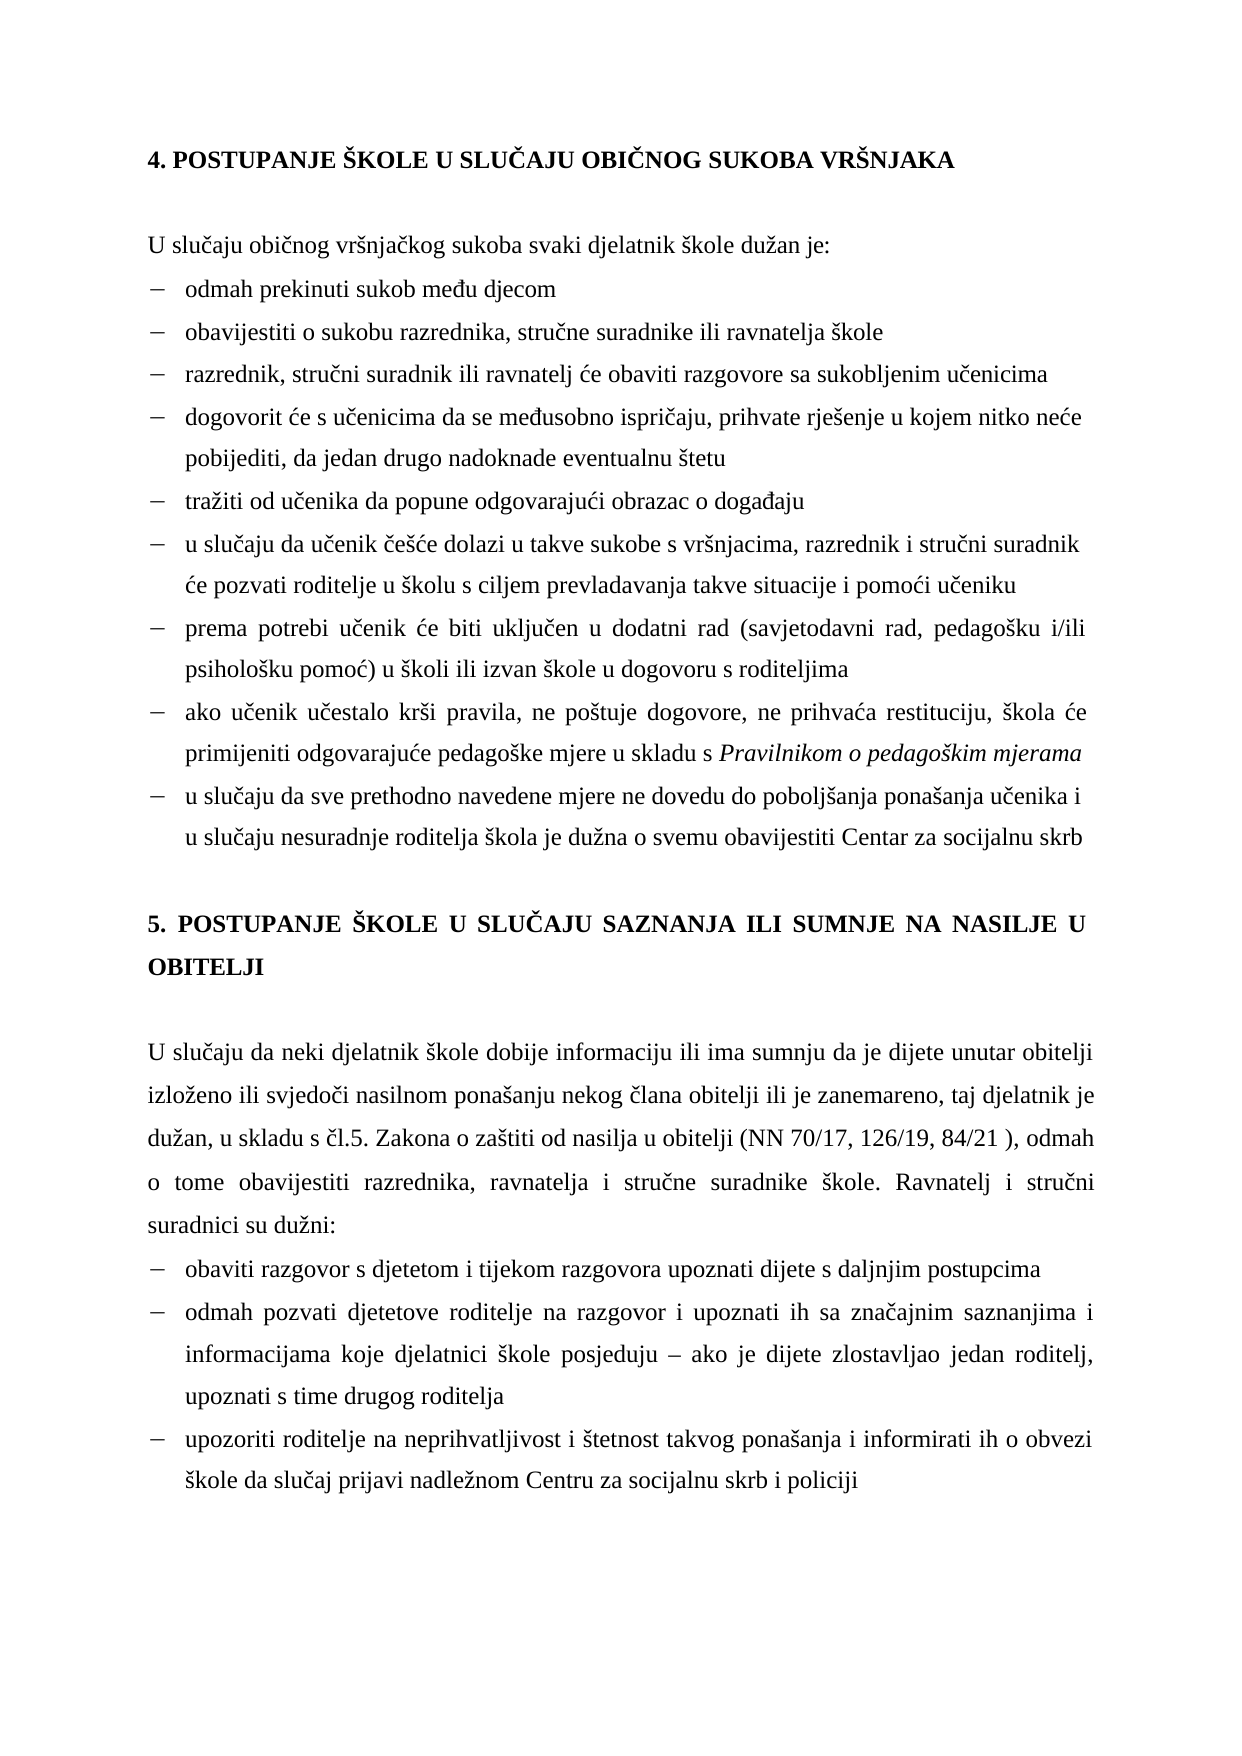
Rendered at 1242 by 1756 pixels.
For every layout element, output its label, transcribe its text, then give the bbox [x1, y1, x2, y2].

list ako učenik učestalo krši pravila, ne poštuje dogovore, ne prihvaća restituciju, škola će primijeniti odgovarajuće pedagoške mjere u skladu s Pravilnikom o pedagoškim mjerama [147, 697, 1091, 767]
subtitle POSTUPANJE ŠKOLE U SLUČAJU SAZNANJA ILI SUMNJE NA NASILJE U OBITELJI [147, 909, 1091, 981]
list u slučaju da učenik češće dolazi u takve sukobe s vršnjacima, razrednik i stručni suradnik će pozvati roditelje u školu s ciljem prevladavanja takve situacije i pomoći učeniku [147, 529, 1090, 599]
list odmah pozvati djetetove roditelje na razgovor i upoznati ih sa značajnim saznanjima i informacijama koje djelatnici škole posjeduju – ako je dijete zlostavljao jedan roditelj, upoznati s time drugog roditelja [147, 1297, 1094, 1410]
list upozoriti roditelje na neprihvatljivost i štetnost takvog ponašanja i informirati ih o obvezi škole da slučaj prijavi nadležnom Centru za socijalnu skrb i policiji [147, 1424, 1093, 1494]
list u slučaju da sve prethodno navedene mjere ne dovedu do poboljšanja ponašanja učenika i u slučaju nesuradnje roditelja škola je dužna o svemu obavijestiti Centar za socijalnu skrb [147, 781, 1091, 851]
list obavijestiti o sukobu razrednika, stručne suradnike ili ravnatelja škole [147, 317, 1167, 346]
list prema potrebi učenik će biti uključen u dodatni rad (savjetodavni rad, pedagošku i/ili psihološku pomoć) u školi ili izvan škole u dogovoru s roditeljima [147, 613, 1092, 683]
list dogovorit će s učenicima da se međusobno ispričaju, prihvate rješenje u kojem nitko neće pobijediti, da jedan drugo nadoknade eventualnu štetu [147, 402, 1092, 472]
list odmah prekinuti sukob među djecom [147, 274, 1167, 302]
list obaviti razgovor s djetetom i tijekom razgovora upoznati dijete s daljnjim postupcima [147, 1253, 1167, 1283]
subtitle POSTUPANJE ŠKOLE U SLUČAJU OBIČNOG SUKOBA VRŠNJAKA [147, 145, 1167, 174]
list razrednik, stručni suradnik ili ravnatelj će obaviti razgovore sa sukobljenim učenicima [147, 359, 1167, 388]
text U slučaju da neki djelatnik škole dobije informaciju ili ima sumnju da je dijete unutar obitelji izloženo ili svjedoči nasilnom ponašanju nekog člana obitelji ili je zanemareno, taj djelatnik je dužan, u skladu s čl.5. Zakona o zaštiti od nasilja u obitelji (NN 70/17, 126/19, 84/21 ), odmah o tome obavijestiti razrednika, ravnatelja i stručne suradnike škole. Ravnatelj i stručni suradnici su dužni: [147, 1037, 1094, 1238]
list tražiti od učenika da popune odgovarajući obrazac o događaju [147, 486, 1167, 515]
text U slučaju običnog vršnjačkog sukoba svaki djelatnik škole dužan je: [147, 231, 1167, 259]
